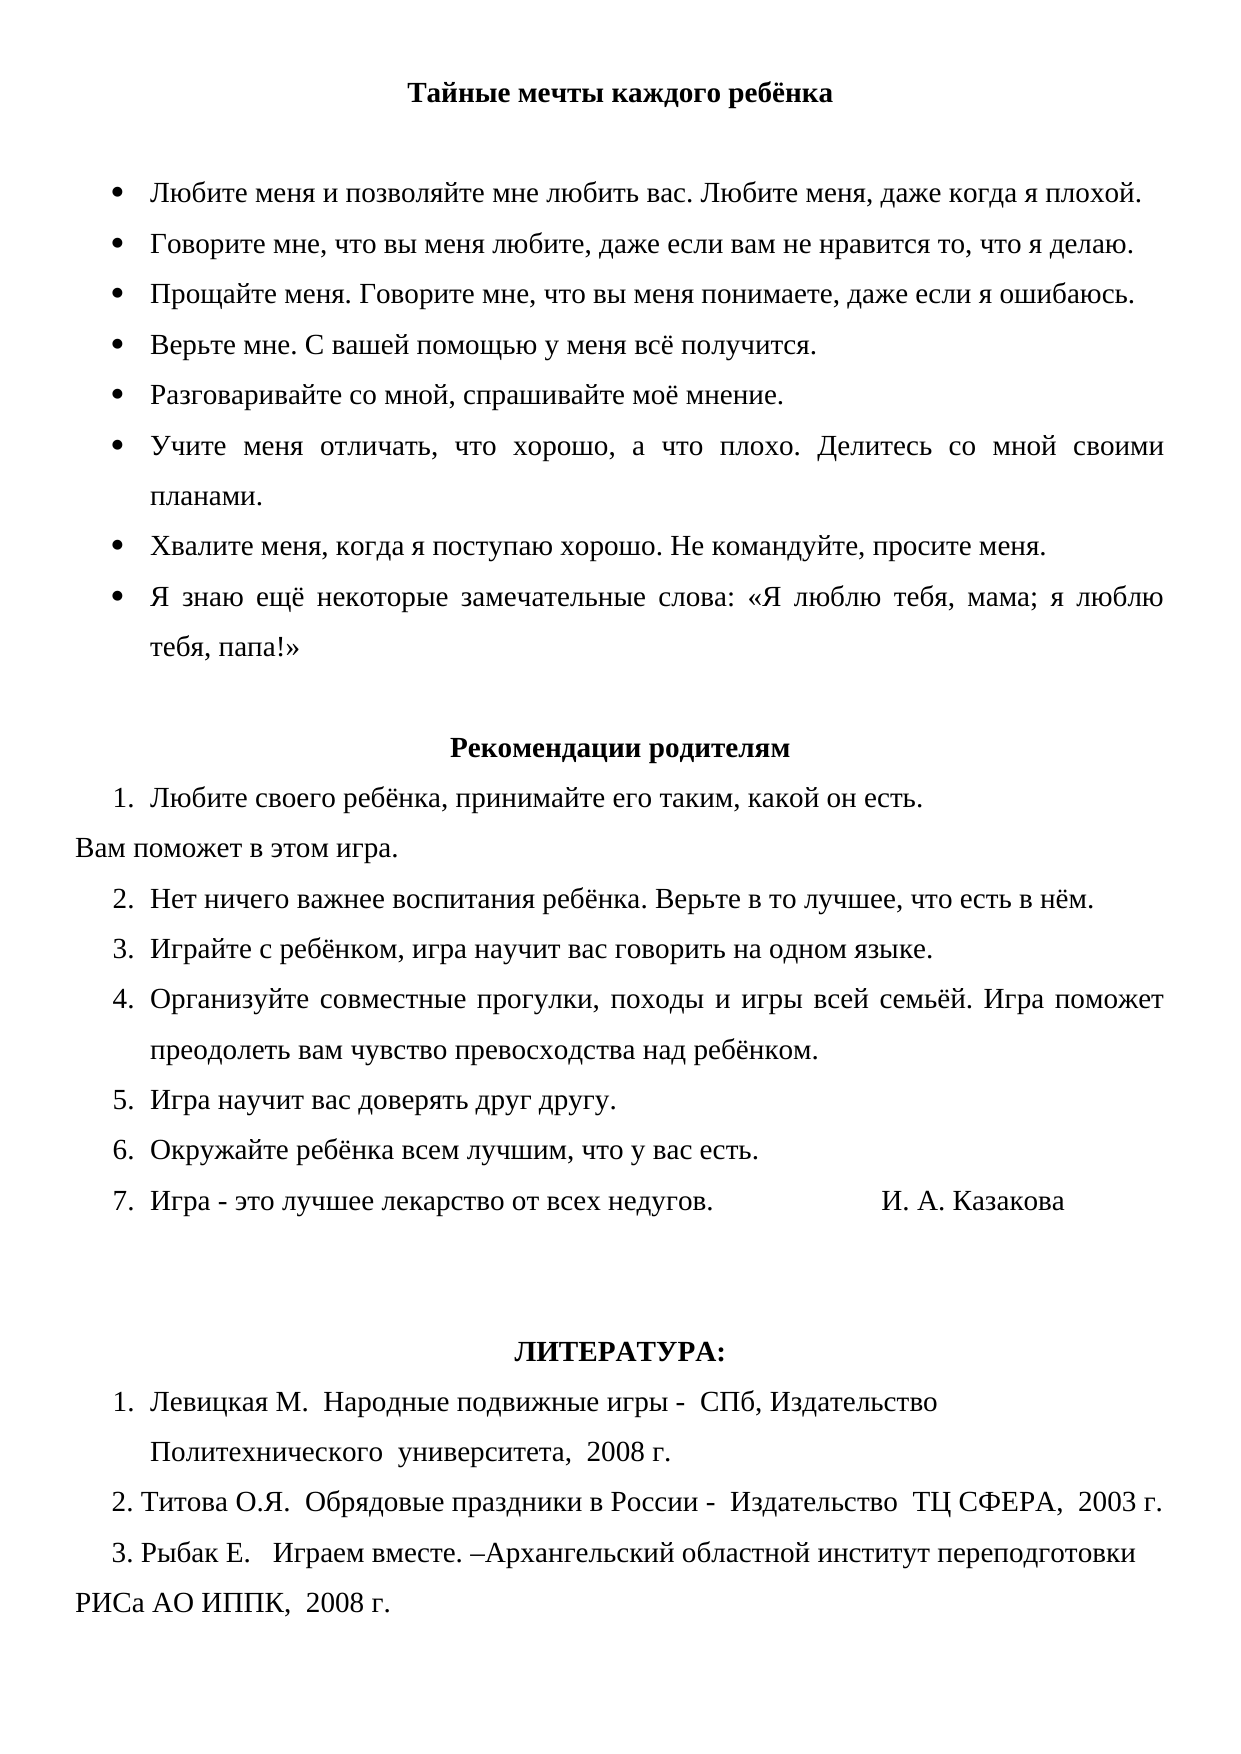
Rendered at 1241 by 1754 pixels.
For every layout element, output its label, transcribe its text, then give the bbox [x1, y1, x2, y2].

list Любите меня и позволяйте мне любить вас. Любите меня, даже когда я плохой. [112, 176, 1165, 209]
list Окружайте ребёнка всем лучшим, что у вас есть. [112, 1132, 1165, 1166]
list Любите своего ребёнка, принимайте его таким, какой он есть. [112, 780, 1165, 814]
list Говорите мне, что вы меня любите, даже если вам не нравится то, что я делаю. [112, 226, 1165, 260]
text Вам поможет в этом игра. [75, 831, 1165, 864]
text Тайные мечты каждого ребёнка [75, 75, 1165, 108]
list Играйте с ребёнком, игра научит вас говорить на одном языке. [112, 931, 1165, 965]
list Организуйте совместные прогулки, походы и игры всей семьёй. Игра поможет преодолеть вам чувство превосходства над ребёнком. [112, 981, 1165, 1065]
list Игра научит вас доверять друг другу. [112, 1082, 1165, 1116]
text 3. Рыбак Е. Играем вместе. –Архангельский областной институт переподготовки РИСа АО ИППК, 2008 г. [75, 1535, 1165, 1619]
list Нет ничего важнее воспитания ребёнка. Верьте в то лучшее, что есть в нём. [112, 881, 1165, 914]
text 2. Титова О.Я. Обрядовые праздники в России - Издательство ТЦ СФЕРА, 2003 г. [75, 1484, 1165, 1518]
list Левицкая М. Народные подвижные игры - СПб, Издательство Политехнического университета, 2008 г. [112, 1384, 1165, 1468]
list Верьте мне. С вашей помощью у меня всё получится. [112, 327, 1165, 361]
list Прощайте меня. Говорите мне, что вы меня понимаете, даже если я ошибаюсь. [112, 276, 1165, 310]
text Рекомендации родителям [75, 730, 1165, 763]
list Я знаю ещё некоторые замечательные слова: «Я люблю тебя, мама; я люблю тебя, папа!» [112, 579, 1165, 663]
list Хвалите меня, когда я поступаю хорошо. Не командуйте, просите меня. [112, 528, 1165, 562]
list Учите меня отличать, что хорошо, а что плохо. Делитесь со мной своими планами. [112, 428, 1165, 512]
list Игра - это лучшее лекарство от всех недугов. И. А. Казакова [112, 1183, 1165, 1216]
text ЛИТЕРАТУРА: [75, 1334, 1165, 1367]
list Разговаривайте со мной, спрашивайте моё мнение. [112, 377, 1165, 411]
